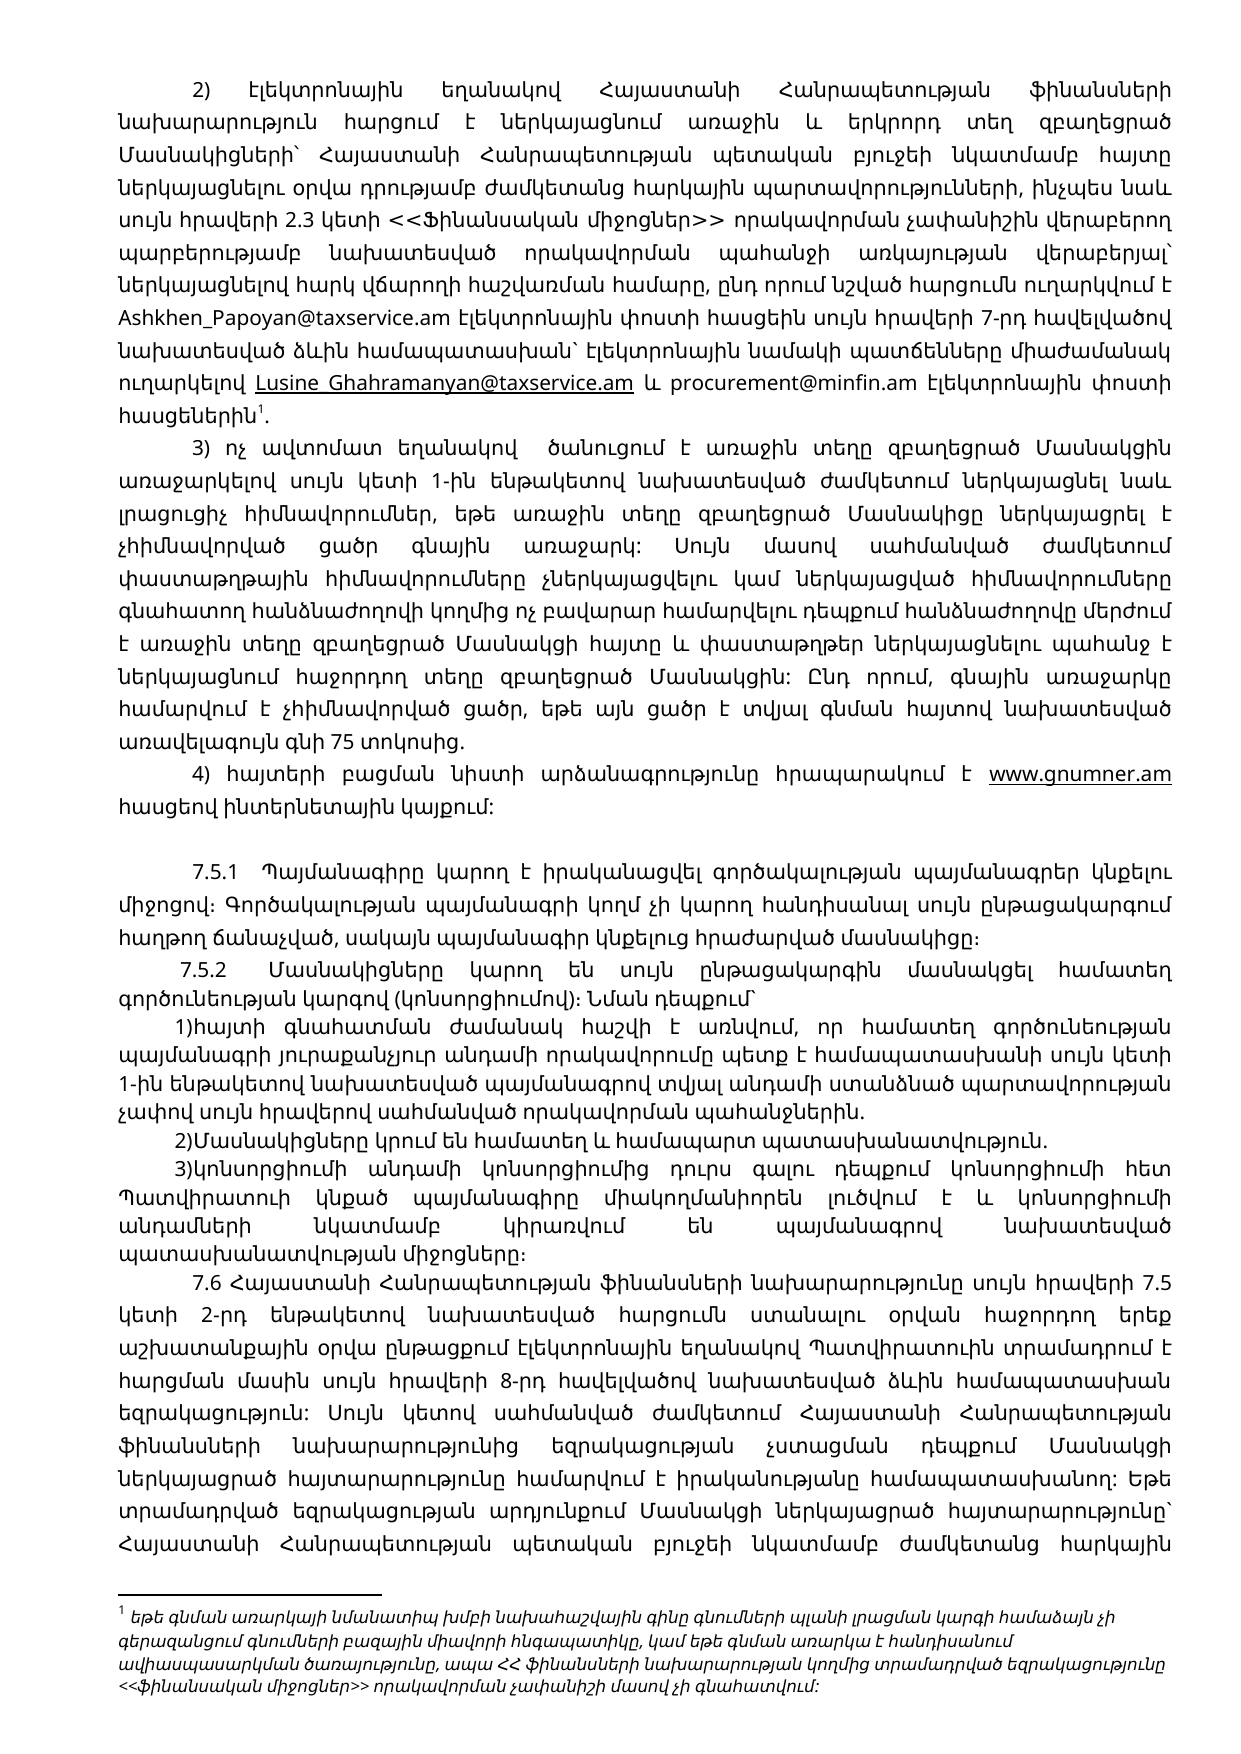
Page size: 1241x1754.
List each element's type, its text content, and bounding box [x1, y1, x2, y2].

text 2) Մասնակիցները կրում են համատեղ և համապարտ պատասխանատվություն. [118, 1126, 1172, 1154]
text 3) կոնսորցիումի անդամի կոնսորցիումից դուրս գալու դեպքում կոնսորցիումի հետ Պատվիրատուի կնքած պայմանագիրը միակողմանիորեն լուծվում է և կոնսորցիումի անդամների նկատմամբ կիրառվում են պայմանագրով նախատեսված պատասխանատվության միջոցները։ [118, 1154, 1172, 1268]
text 3) ոչ ավտոմատ եղանակով ծանուցում է առաջին տեղը զբաղեցրած Մասնակցին առաջարկելով սույն կետի 1-ին ենթակետով նախատեսված ժամկետում ներկայացնել նաև լրացուցիչ հիմնավորումներ, եթե առաջին տեղը զբաղեցրած Մասնակիցը ներկայացրել է չհիմնավորված ցածր գնային առաջարկ: Սույն մասով սահմանված ժամկետում փաստաթղթային հիմնավորումները չներկայացվելու կամ ներկայացված հիմնավորումները գնահատող հանձնաժողովի կողմից ոչ բավարար համարվելու դեպքում հանձնաժողովը մերժում է առաջին տեղը զբաղեցրած Մասնակցի հայտը և փաստաթղթեր ներկայացնելու պահանջ է ներկայացնում հաջորդող տեղը զբաղեցրած Մասնակցին: Ընդ որում, գնային առաջարկը համարվում է չհիմնավորված ցածր, եթե այն ցածր է տվյալ գնման հայտով նախատեսված առավելագույն գնի 75 տոկոսից. [118, 433, 1172, 755]
text 7.5.2 Մասնակիցները կարող են սույն ընթացակարգին մասնակցել համատեղ գործունեության կարգով (կոնսորցիումով)։ Նման դեպքում` [118, 955, 1172, 1012]
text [118, 1268, 1172, 1557]
text 2) էլեկտրոնային եղանակով Հայաստանի Հանրապետության ֆինանսների նախարարություն հարցում է ներկայացնում առաջին և երկրորդ տեղ զբաղեցրած Մասնակիցների՝ Հայաստանի Հանրապետության պետական բյուջեի նկատմամբ հայտը ներկայացնելու օրվա դրությամբ ժամկետանց հարկային պարտավորությունների, ինչպես նաև սույն հրավերի 2.3 կետի <<Ֆինանսական միջոցներ>> որակավորման չափանիշին վերաբերող պարբերությամբ նախատեսված որակավորման պահանջի առկայության վերաբերյալ՝ ներկայացնելով հարկ վճարողի հաշվառման համարը, ընդ որում նշված հարցումն ուղարկվում է Ashkhen_Papoyan@taxservice.am էլեկտրոնային փոստի հասցեին սույն հրավերի 7-րդ հավելվածով նախատեսված ձևին համապատասխան` էլեկտրոնային նամակի պատճենները միաժամանակ ուղարկելով Lusine_Ghahramanyan@taxservice.am և procurement@minfin.am էլեկտրոնային փոստի հասցեներին. [118, 75, 1172, 429]
text 1) հայտի գնահատման ժամանակ հաշվի է առնվում, որ համատեղ գործունեության պայմանագրի յուրաքանչյուր անդամի որակավորումը պետք է համապատասխանի սույն կետի 1-ին ենթակետով նախատեսված պայմանագրով տվյալ անդամի ստանձնած պարտավորության չափով սույն հրավերով սահմանված որակավորման պահանջներին. [118, 1012, 1172, 1126]
text 4) հայտերի բացման նիստի արձանագրությունը հրապարակում է www.gnumner.am հասցեով ինտերնետային կայքում: [118, 759, 1172, 821]
text 7.5.1 Պայմանագիրը կարող է իրականացվել գործակալության պայմանագրեր կնքելու միջոցով։ Գործակալության պայմանագրի կողմ չի կարող հանդիսանալ սույն ընթացակարգում հաղթող ճանաչված, սակայն պայմանագիր կնքելուց հրաժարված մասնակիցը։ [118, 857, 1172, 951]
